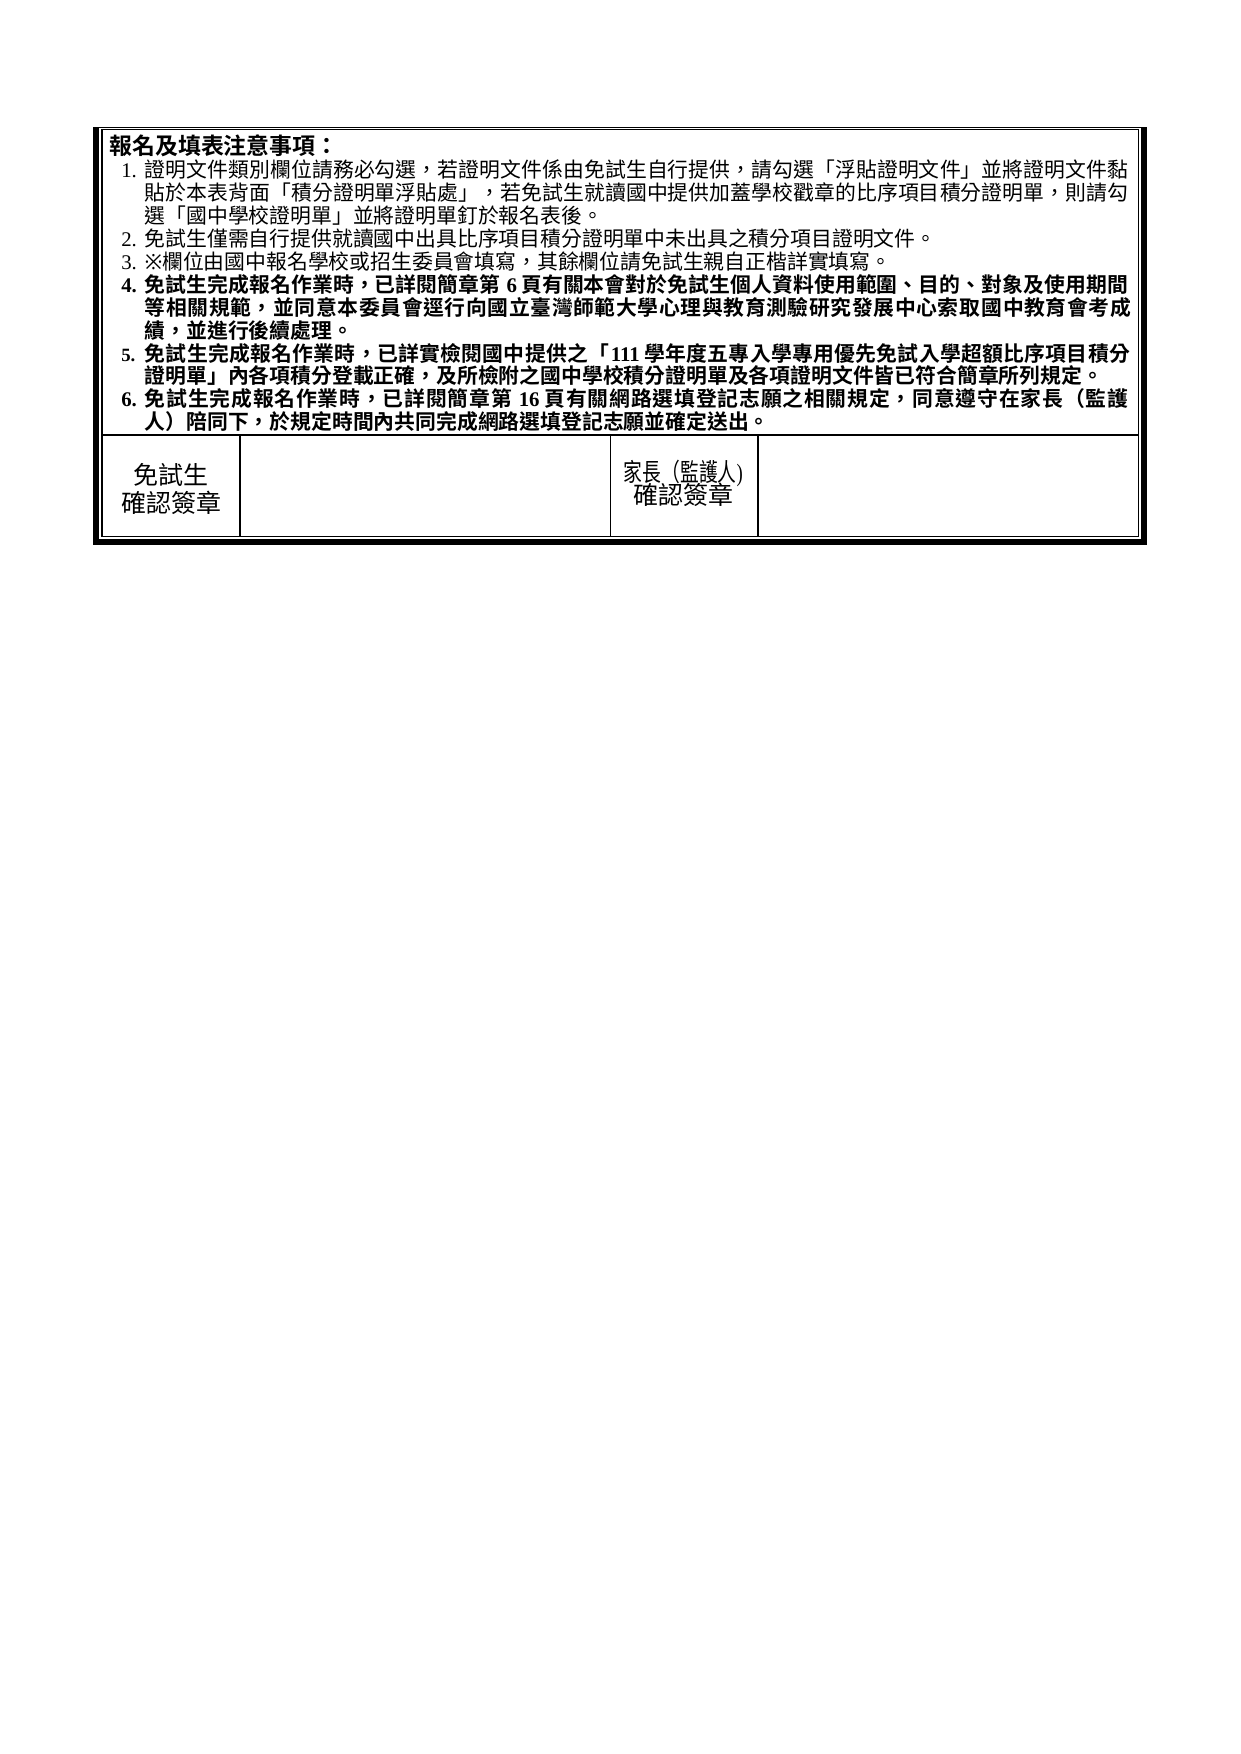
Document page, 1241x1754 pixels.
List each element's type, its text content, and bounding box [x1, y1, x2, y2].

table_cell [241, 436, 610, 536]
table_cell 免試生 確認簽章 [103, 436, 239, 536]
table_cell [759, 436, 1138, 536]
table_cell 家長（監護人) 確認簽章 [611, 436, 757, 536]
table_cell 報名及填表注意事項： 證明文件類別欄位請務必勾選，若證明文件係由免試生自行提供，請勾選「浮貼證明文件」並將證明文件黏貼於本表背面「積分證明單浮貼處」，若免試生就讀國中提供加蓋學校戳章的比序項目積分證明單，則請勾選「國中學校證明單」並將證明單釘於報名表後。 免試生僅需自行提供就讀國中出具比序項目積分證明單中未出具之積分項目證明文件。 ※欄位由國中報名學校或招生委員會填寫，其餘欄位請免試生親自正楷詳實填寫。 免試生完成報名作業時，已詳閱簡章第6頁有關本會對於免試生個人資料使用範圍、目的、對象及使用期間等相關規範，並同意本委員會逕行向國立臺灣師範大學心理與教育測驗研究發展中心索取國中教育會考成績，並進行後續處理。 免試生完成報名作業時，已詳實檢閱國中提供之「111學年度五專入學專用優先免試入學超額比序項目積分證明單」內各項積分登載正確，及所檢附之國中學校積分證明單及各項證明文件皆已符合簡章所列規定。 免試生完成報名作業時，已詳閱簡章第16頁有關網路選填登記志願之相關規定，同意遵守在家長（監護人）陪同下，於規定時間內共同完成網路選填登記志願並確定送出。 [103, 130, 1138, 434]
